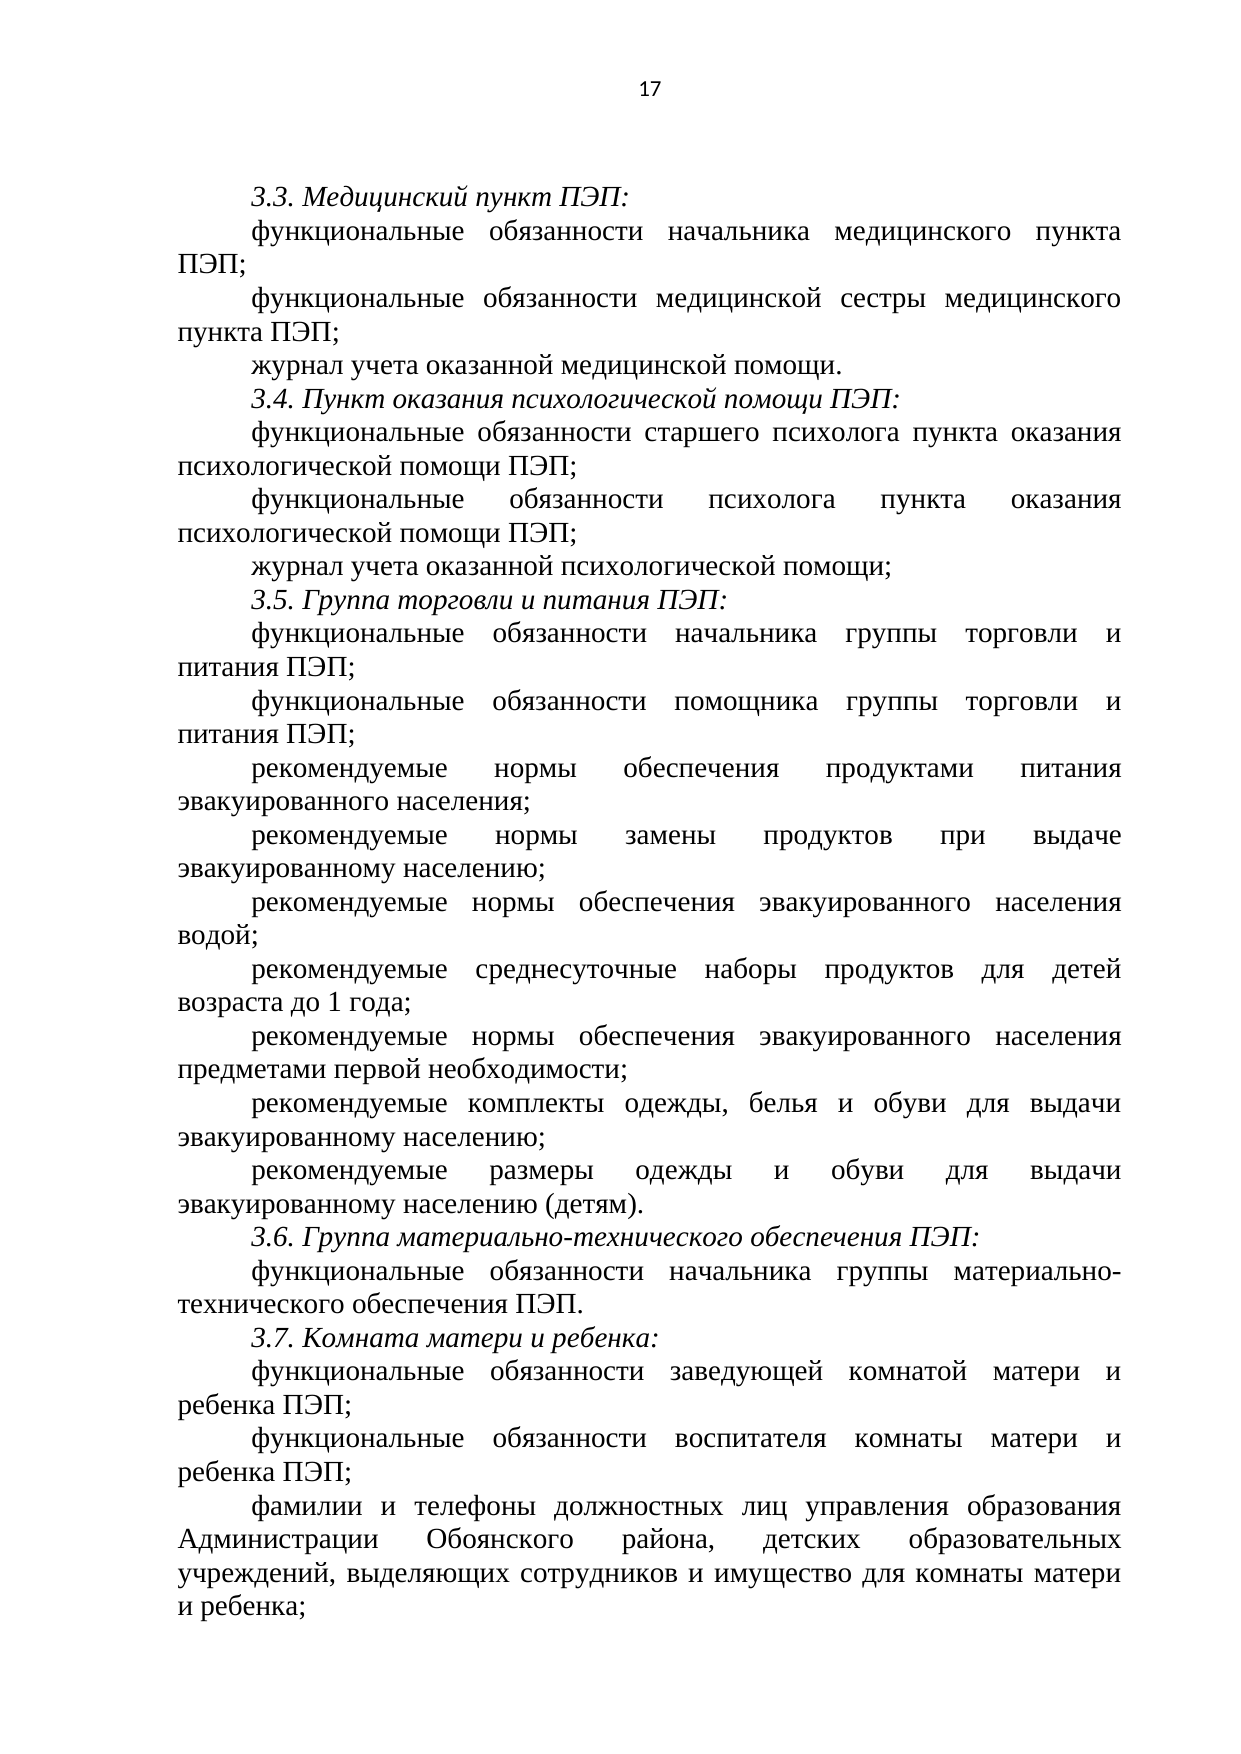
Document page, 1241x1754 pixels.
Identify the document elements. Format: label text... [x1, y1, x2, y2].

text фамилии и телефоны должностных лиц управления образования Администрации Обоянского района, детских образовательных учреждений, выделяющих сотрудников и имущество для комнаты матери и ребенка; [177, 1488, 1122, 1622]
text функциональные обязанности начальника группы материально-технического обеспечения ПЭП. [177, 1253, 1122, 1320]
text функциональные обязанности психолога пункта оказания психологической помощи ПЭП; [177, 481, 1122, 548]
text 3.4. Пункт оказания психологической помощи ПЭП: [177, 381, 1122, 414]
text функциональные обязанности медицинской сестры медицинского пункта ПЭП; [177, 280, 1122, 347]
text функциональные обязанности заведующей комнатой матери и ребенка ПЭП; [177, 1353, 1122, 1421]
text функциональные обязанности старшего психолога пункта оказания психологической помощи ПЭП; [177, 414, 1122, 481]
text рекомендуемые нормы обеспечения эвакуированного населения предметами первой необходимости; [177, 1018, 1122, 1085]
text функциональные обязанности начальника группы торговли и питания ПЭП; [177, 616, 1122, 683]
text 3.5. Группа торговли и питания ПЭП: [177, 582, 1122, 616]
text журнал учета оказанной медицинской помощи. [177, 347, 1122, 381]
text функциональные обязанности помощника группы торговли и питания ПЭП; [177, 683, 1122, 750]
text рекомендуемые размеры одежды и обуви для выдачи эвакуированному населению (детям). [177, 1152, 1122, 1219]
text журнал учета оказанной психологической помощи; [177, 548, 1122, 582]
text 3.6. Группа материально-технического обеспечения ПЭП: [177, 1219, 1122, 1253]
text рекомендуемые среднесуточные наборы продуктов для детей возраста до 1 года; [177, 951, 1122, 1018]
text 3.3. Медицинский пункт ПЭП: [177, 179, 1122, 213]
text рекомендуемые нормы обеспечения продуктами питания эвакуированного населения; [177, 750, 1122, 817]
text рекомендуемые комплекты одежды, белья и обуви для выдачи эвакуированному населению; [177, 1085, 1122, 1152]
text функциональные обязанности начальника медицинского пункта ПЭП; [177, 213, 1122, 280]
text функциональные обязанности воспитателя комнаты матери и ребенка ПЭП; [177, 1421, 1122, 1488]
text рекомендуемые нормы обеспечения эвакуированного населения водой; [177, 884, 1122, 951]
text рекомендуемые нормы замены продуктов при выдаче эвакуированному населению; [177, 817, 1122, 884]
text 3.7. Комната матери и ребенка: [177, 1320, 1122, 1353]
